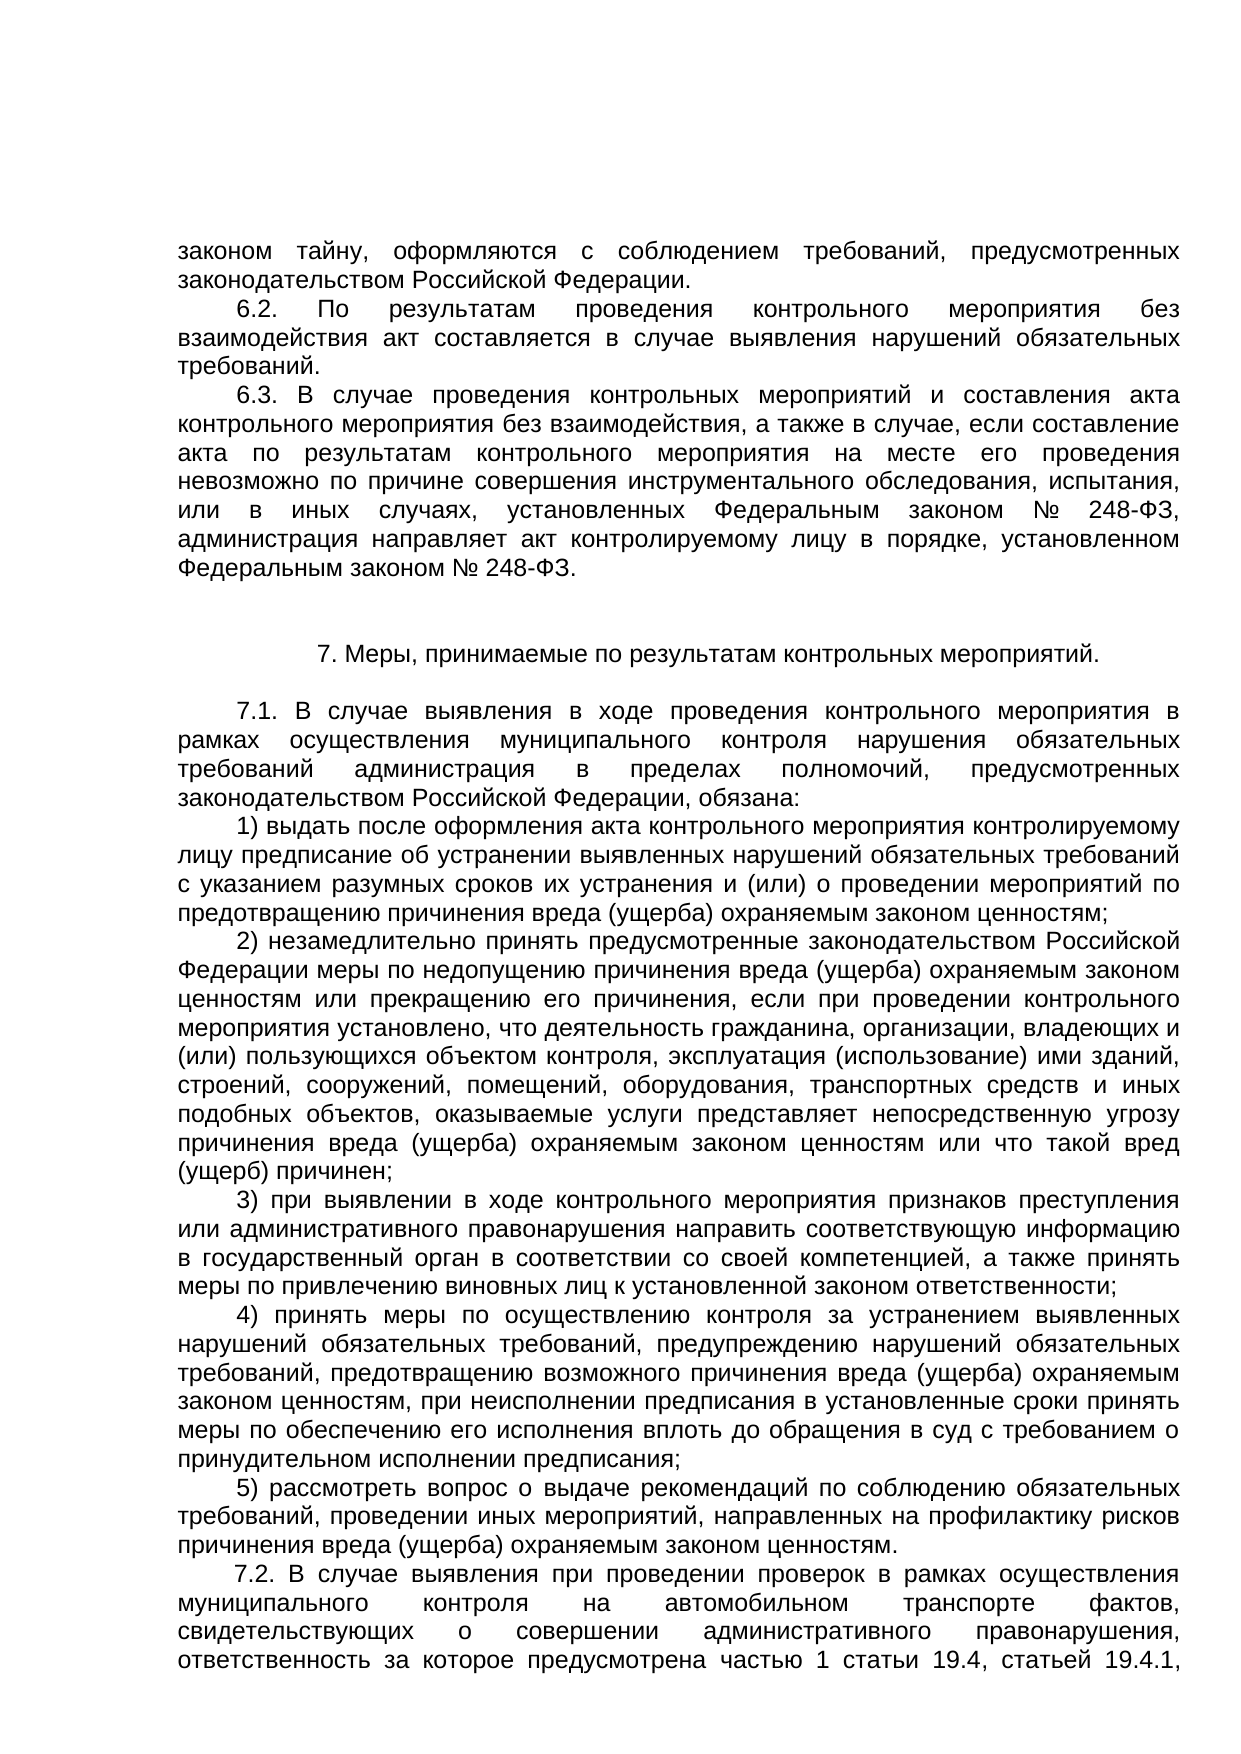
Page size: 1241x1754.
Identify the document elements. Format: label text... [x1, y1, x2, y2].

text 3) при выявлении в ходе контрольного мероприятия признаков преступления или административного правонарушения направить соответствующую информацию в государственный орган в соответствии со своей компетенцией, а также принять меры по привлечению виновных лиц к установленной законом ответственности; [177, 1185, 1181, 1300]
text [177, 1559, 1181, 1674]
text 7. Меры, принимаемые по результатам контрольных мероприятий. [177, 639, 1181, 667]
text 1) выдать после оформления акта контрольного мероприятия контролируемому лицу предписание об устранении выявленных нарушений обязательных требований с указанием разумных сроков их устранения и (или) о проведении мероприятий по предотвращению причинения вреда (ущерба) охраняемым законом ценностям; [177, 811, 1181, 926]
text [177, 236, 1181, 294]
text 7.1. В случае выявления в ходе проведения контрольного мероприятия в рамках осуществления муниципального контроля нарушения обязательных требований администрация в пределах полномочий, предусмотренных законодательством Российской Федерации, обязана: [177, 696, 1181, 811]
text 4) принять меры по осуществлению контроля за устранением выявленных нарушений обязательных требований, предупреждению нарушений обязательных требований, предотвращению возможного причинения вреда (ущерба) охраняемым законом ценностям, при неисполнении предписания в установленные сроки принять меры по обеспечению его исполнения вплоть до обращения в суд с требованием о принудительном исполнении предписания; [177, 1300, 1181, 1472]
text 5) рассмотреть вопрос о выдаче рекомендаций по соблюдению обязательных требований, проведении иных мероприятий, направленных на профилактику рисков причинения вреда (ущерба) охраняемым законом ценностям. [177, 1472, 1181, 1559]
text 6.3. В случае проведения контрольных мероприятий и составления акта контрольного мероприятия без взаимодействия, а также в случае, если составление акта по результатам контрольного мероприятия на месте его проведения невозможно по причине совершения инструментального обследования, испытания, или в иных случаях, установленных Федеральным законом № 248-ФЗ, администрация направляет акт контролируемому лицу в порядке, установленном Федеральным законом № 248-ФЗ. [177, 380, 1181, 581]
text 2) незамедлительно принять предусмотренные законодательством Российской Федерации меры по недопущению причинения вреда (ущерба) охраняемым законом ценностям или прекращению его причинения, если при проведении контрольного мероприятия установлено, что деятельность гражданина, организации, владеющих и (или) пользующихся объектом контроля, эксплуатация (использование) ими зданий, строений, сооружений, помещений, оборудования, транспортных средств и иных подобных объектов, оказываемые услуги представляет непосредственную угрозу причинения вреда (ущерба) охраняемым законом ценностям или что такой вред (ущерб) причинен; [177, 926, 1181, 1185]
text 6.2. По результатам проведения контрольного мероприятия без взаимодействия акт составляется в случае выявления нарушений обязательных требований. [177, 294, 1181, 380]
